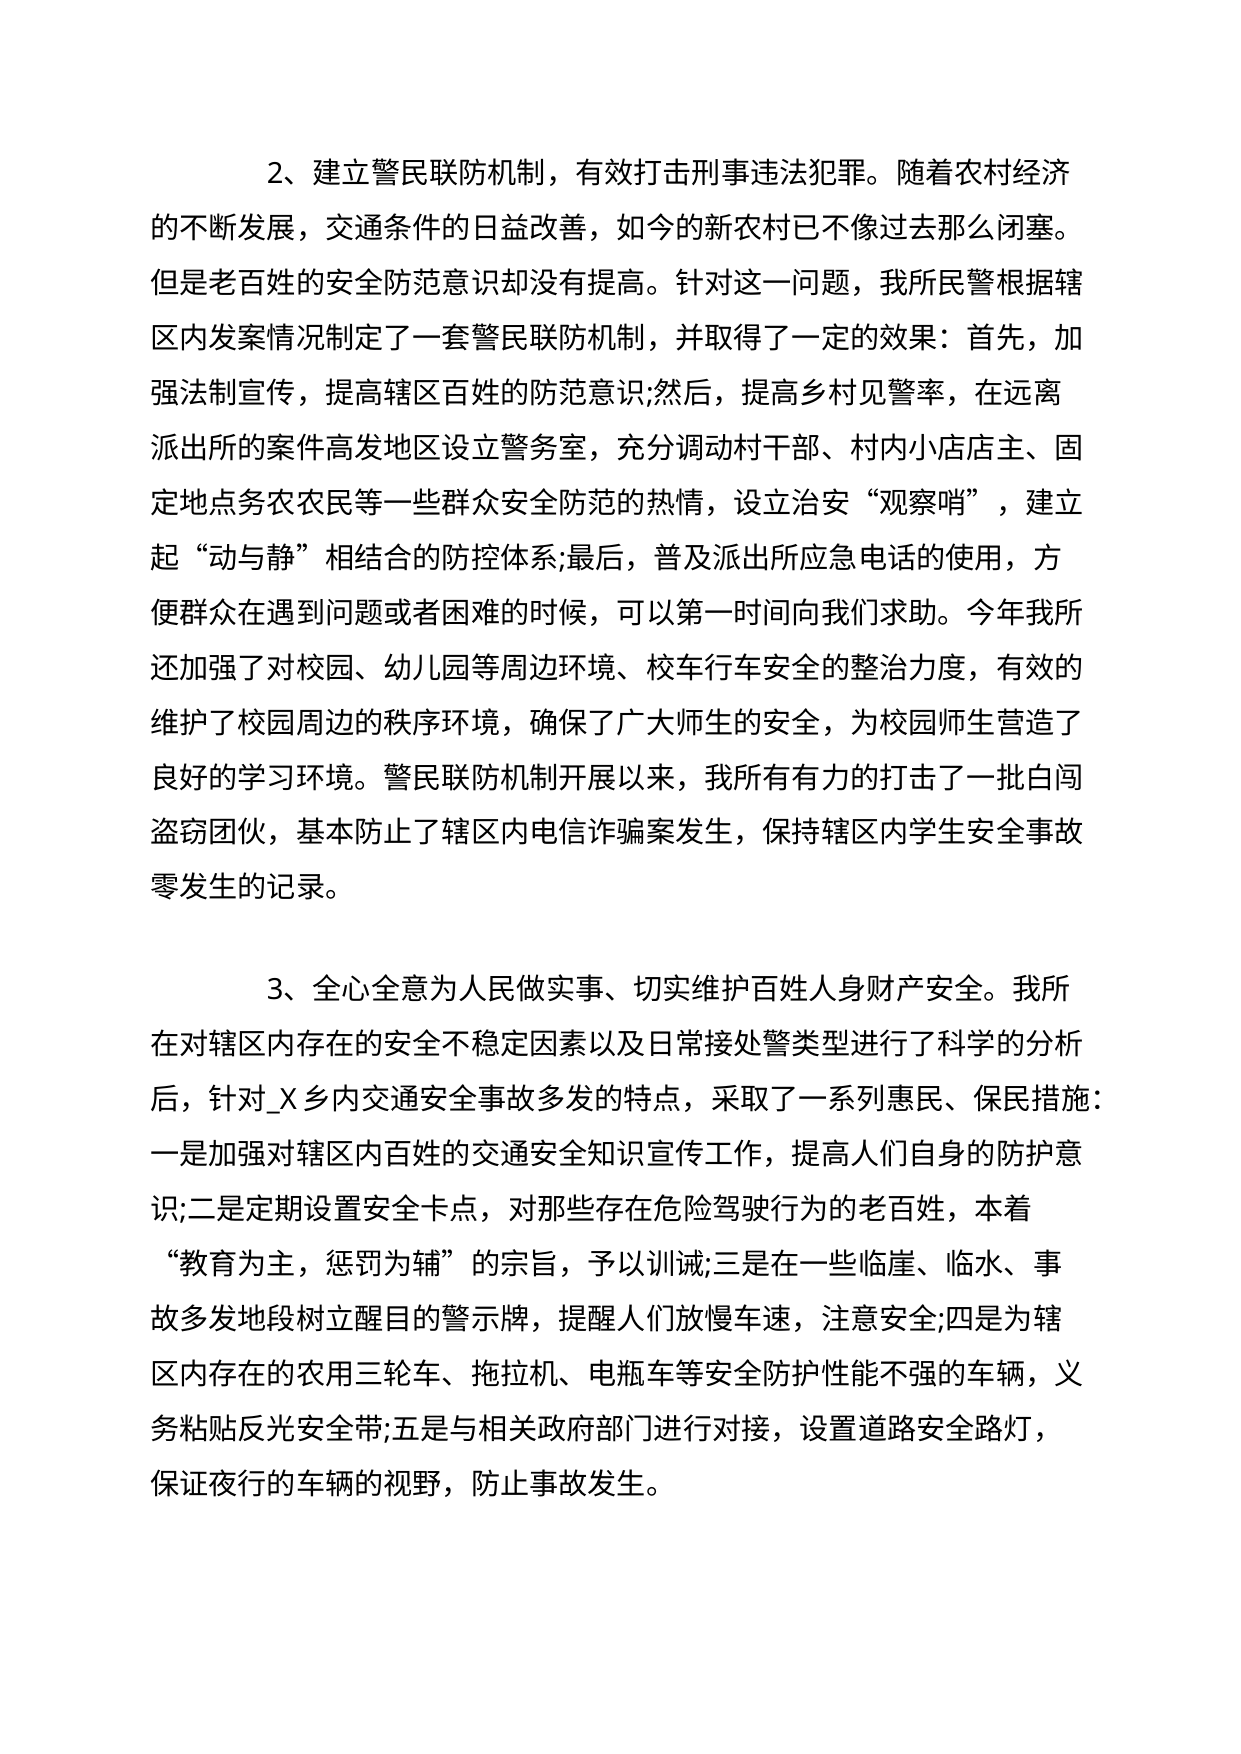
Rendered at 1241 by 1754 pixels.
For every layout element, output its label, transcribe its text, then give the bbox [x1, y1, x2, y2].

text 3、全心全意为人民做实事、切实维护百姓人身财产安全。我所在对辖区内存在的安全不稳定因素以及日常接处警类型进行了科学的分析后，针对_X乡内交通安全事故多发的特点，采取了一系列惠民、保民措施：一是加强对辖区内百姓的交通安全知识宣传工作，提高人们自身的防护意识;二是定期设置安全卡点，对那些存在危险驾驶行为的老百姓，本着“教育为主，惩罚为辅”的宗旨，予以训诫;三是在一些临崖、临水、事故多发地段树立醒目的警示牌，提醒人们放慢车速，注意安全;四是为辖区内存在的农用三轮车、拖拉机、电瓶车等安全防护性能不强的车辆，义务粘贴反光安全带;五是与相关政府部门进行对接，设置道路安全路灯，保证夜行的车辆的视野，防止事故发生。 [150, 966, 1090, 1503]
text 2、建立警民联防机制，有效打击刑事违法犯罪。随着农村经济的不断发展，交通条件的日益改善，如今的新农村已不像过去那么闭塞。但是老百姓的安全防范意识却没有提高。针对这一问题，我所民警根据辖区内发案情况制定了一套警民联防机制，并取得了一定的效果：首先，加强法制宣传，提高辖区百姓的防范意识;然后，提高乡村见警率，在远离派出所的案件高发地区设立警务室，充分调动村干部、村内小店店主、固定地点务农农民等一些群众安全防范的热情，设立治安“观察哨”，建立起“动与静”相结合的防控体系;最后，普及派出所应急电话的使用，方便群众在遇到问题或者困难的时候，可以第一时间向我们求助。今年我所还加强了对校园、幼儿园等周边环境、校车行车安全的整治力度，有效的维护了校园周边的秩序环境，确保了广大师生的安全，为校园师生营造了良好的学习环境。警民联防机制开展以来，我所有有力的打击了一批白闯盗窃团伙，基本防止了辖区内电信诈骗案发生，保持辖区内学生安全事故零发生的记录。 [150, 150, 1090, 906]
